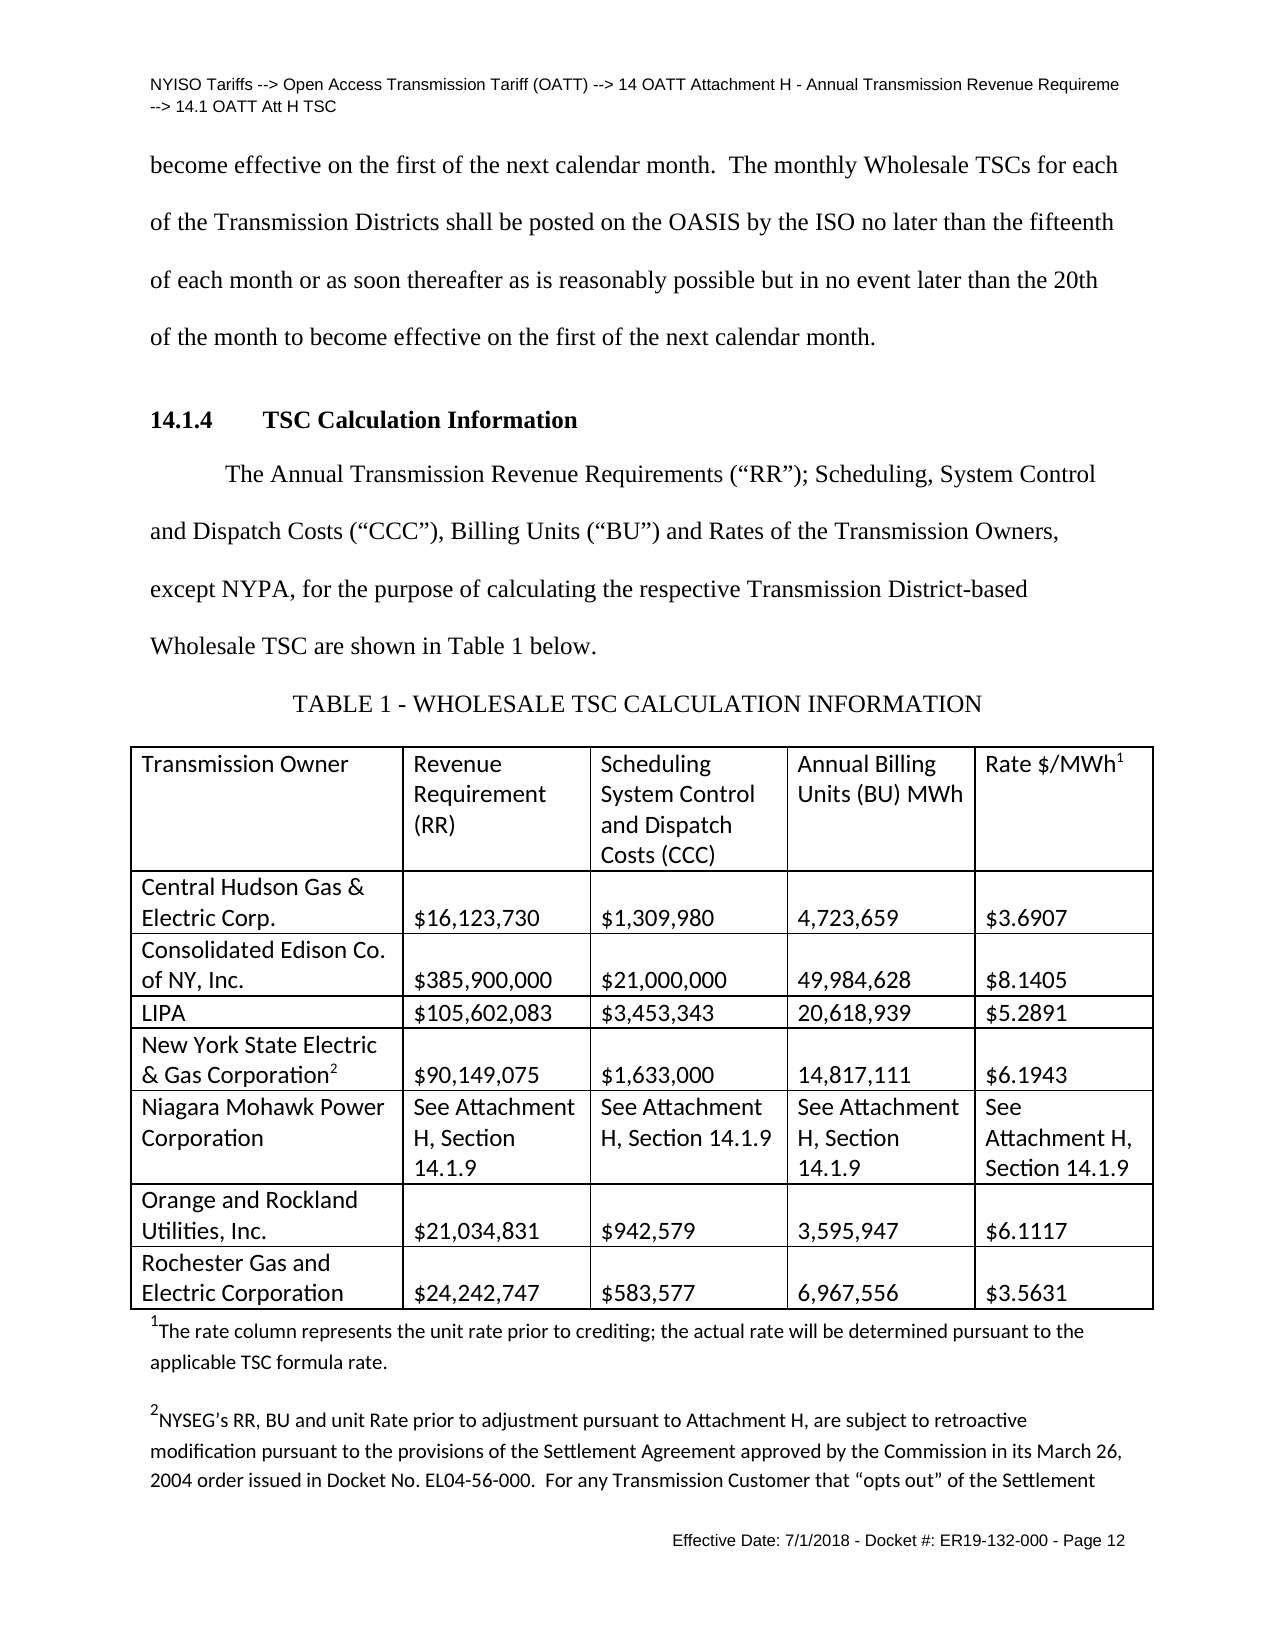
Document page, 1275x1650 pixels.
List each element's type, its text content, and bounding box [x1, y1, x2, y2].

table_cell $942,579 [591, 1185, 787, 1246]
table_cell Central Hudson Gas & Electric Corp. [132, 872, 402, 932]
table_cell $1,309,980 [591, 872, 787, 932]
table_cell $5.2891 [976, 997, 1152, 1027]
table_cell 6,967,556 [788, 1247, 974, 1308]
table_cell Niagara Mohawk Power Corporation [132, 1091, 402, 1183]
table_header Transmission Owner [132, 748, 402, 870]
table_cell $90,149,075 [404, 1029, 590, 1090]
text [150, 1399, 1125, 1493]
text The Annual Transmission Revenue Requirements (“RR”); Scheduling, System Control and Dispatch Costs (“CCC”), Billing Units (“BU”) and Rates of the Transmission Owners, except NYPA, for the purpose of calculating the respective Transmission District-based Wholesale TSC are shown in Table 1 below. [150, 459, 1125, 660]
table_cell Rochester Gas and Electric Corporation [132, 1247, 402, 1308]
table_cell See Attachment H, Section 14.1.9 [976, 1091, 1152, 1183]
table_cell $21,000,000 [591, 934, 787, 995]
table_cell $3,453,343 [591, 997, 787, 1027]
table_header Rate $/MWh1 [976, 748, 1152, 870]
table_cell 14,817,111 [788, 1029, 974, 1090]
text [150, 150, 1125, 351]
table_cell $1,633,000 [591, 1029, 787, 1090]
table_cell $385,900,000 [404, 934, 590, 995]
table_cell 4,723,659 [788, 872, 974, 932]
table_cell $24,242,747 [404, 1247, 590, 1308]
table_cell $6.1117 [976, 1185, 1152, 1246]
table_cell New York State Electric & Gas Corporation2 [132, 1029, 402, 1090]
table_cell $3.6907 [976, 872, 1152, 932]
table_cell See Attachment H, Section 14.1.9 [788, 1091, 974, 1183]
table_cell Consolidated Edison Co. of NY, Inc. [132, 934, 402, 995]
table_cell See Attachment H, Section 14.1.9 [404, 1091, 590, 1183]
table_cell $6.1943 [976, 1029, 1152, 1090]
text TABLE 1 - WHOLESALE TSC CALCULATION INFORMATION [150, 689, 1125, 717]
table_header Revenue Requirement (RR) [404, 748, 590, 870]
text 1The rate column represents the unit rate prior to crediting; the actual rate will be determined pursuant to the applicable TSC formula rate. [150, 1310, 1125, 1374]
table_cell $3.5631 [976, 1247, 1152, 1308]
table_cell $8.1405 [976, 934, 1152, 995]
table_cell $105,602,083 [404, 997, 590, 1027]
table_cell 3,595,947 [788, 1185, 974, 1246]
table_cell LIPA [132, 997, 402, 1027]
table_header Scheduling System Control and Dispatch Costs (CCC) [591, 748, 787, 870]
table_cell $583,577 [591, 1247, 787, 1308]
table_cell 49,984,628 [788, 934, 974, 995]
table_cell See Attachment H, Section 14.1.9 [591, 1091, 787, 1183]
table_cell $21,034,831 [404, 1185, 590, 1246]
table_cell 20,618,939 [788, 997, 974, 1027]
table_cell $16,123,730 [404, 872, 590, 932]
subtitle 14.1.4 TSC Calculation Information [150, 405, 1059, 434]
table_header Annual Billing Units (BU) MWh [788, 748, 974, 870]
table_cell Orange and Rockland Utilities, Inc. [132, 1185, 402, 1246]
